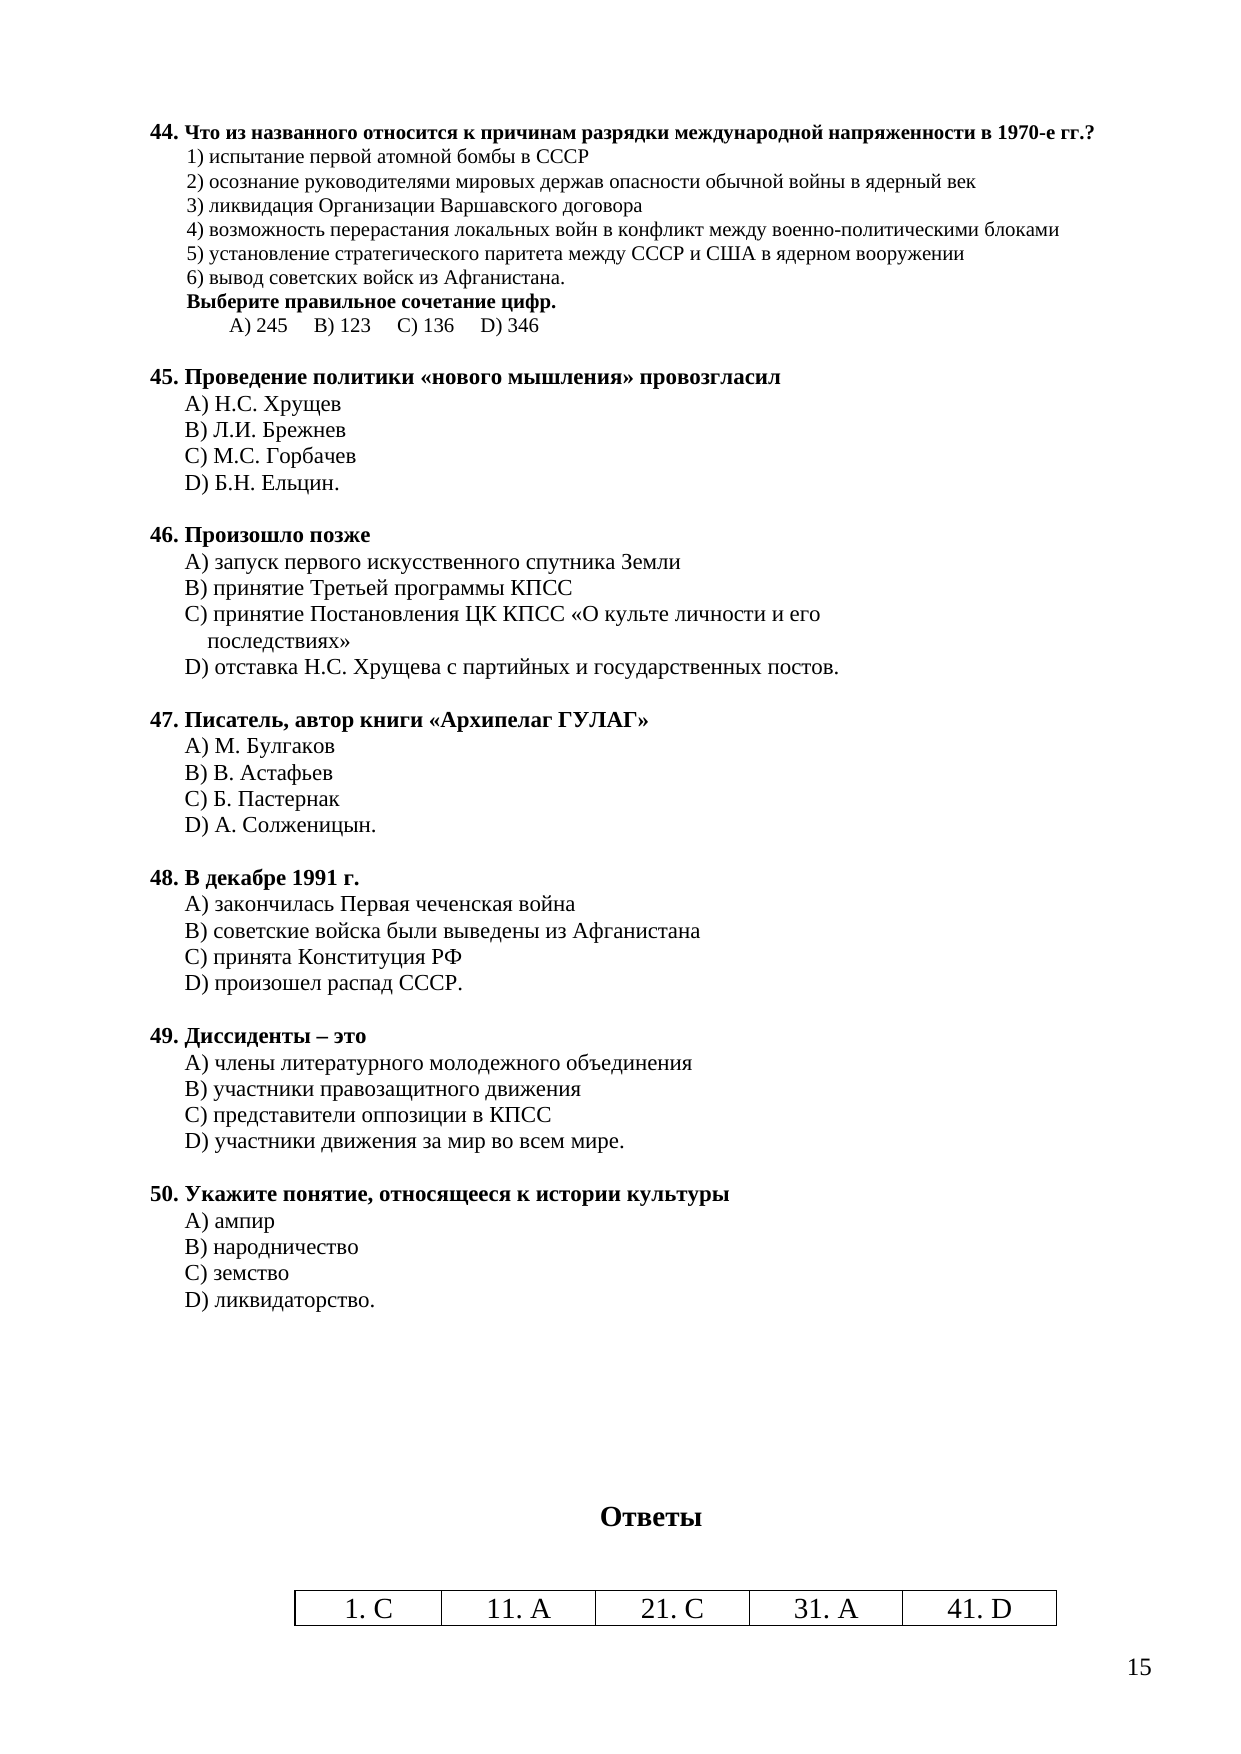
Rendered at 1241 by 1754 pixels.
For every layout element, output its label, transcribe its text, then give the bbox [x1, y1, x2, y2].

text A) запуск первого искусственного спутника Земли [150, 548, 1152, 574]
text B) принятие Третьей программы КПСС [150, 574, 1152, 601]
text A) члены литературного молодежного объединения [150, 1048, 1152, 1075]
text 45. Проведение политики «нового мышления» провозгласил [150, 363, 1152, 390]
text C) Б. Пастернак [150, 785, 1181, 811]
text B) В. Астафьев [150, 759, 1181, 785]
text 48. В декабре . [150, 864, 1152, 890]
text 47. Писатель, автор книги «Архипелаг ГУЛАГ» [150, 706, 1181, 732]
text A) 245 B) 123 C) 136 D) 346 [150, 313, 1152, 337]
text Ответы [150, 1499, 1152, 1532]
table_header [442, 1591, 595, 1624]
text D) Б.Н. Ельцин. [150, 469, 1152, 495]
text 44. Что из названного относится к причинам разрядки международной напряженности в 1970-е гг.? [150, 118, 1152, 144]
text B) Л.И. Брежнев [150, 416, 1152, 442]
text 46. Произошло позже [150, 521, 1152, 548]
text 5) установление стратегического паритета между СССР и США в ядерном вооружении [150, 241, 1152, 265]
text A) ампир [150, 1207, 1152, 1233]
text Выберите правильное сочетание цифр. [150, 289, 1152, 313]
text B) народничество [150, 1233, 1152, 1259]
text C) представители оппозиции в КПСС [150, 1101, 1152, 1128]
text 50. Укажите понятие, относящееся к истории культуры [150, 1180, 1152, 1207]
text последствиях» [150, 627, 1152, 653]
text C) принятие Постановления ЦК КПСС «О культе личности и его [150, 601, 1152, 627]
text D) ликвидаторство. [150, 1286, 1152, 1312]
text 3) ликвидация Организации Варшавского договора [150, 193, 1152, 217]
table_header [750, 1591, 902, 1624]
text A) Н.С. Хрущев [150, 390, 1152, 416]
text 1) испытание первой атомной бомбы в СССР [150, 144, 1152, 168]
text D) А. Солженицын. [150, 811, 1181, 838]
text C) земство [150, 1259, 1152, 1286]
text A) закончилась Первая чеченская война [150, 890, 1152, 917]
table_header [296, 1591, 441, 1624]
text B) участники правозащитного движения [150, 1075, 1152, 1101]
text D) произошел распад СССР. [150, 969, 1152, 996]
text B) советские войска были выведены из Афганистана [150, 917, 1152, 943]
text A) М. Булгаков [150, 732, 1181, 759]
text 6) вывод советских войск из Афганистана. [150, 265, 1152, 289]
text D) отставка Н.С. Хрущева с партийных и государственных постов. [150, 653, 1152, 679]
text 4) возможность перерастания локальных войн в конфликт между военно-политическими блоками [150, 217, 1152, 241]
table_header 41. D [903, 1591, 1056, 1624]
text C) принята Конституция РФ [150, 943, 1152, 969]
text 2) осознание руководителями мировых держав опасности обычной войны в ядерный век [150, 168, 1152, 193]
text 49. Диссиденты – это [150, 1022, 1152, 1048]
table_header [596, 1591, 749, 1624]
text C) М.С. Горбачев [150, 442, 1152, 469]
text D) участники движения за мир во всем мире. [150, 1128, 1152, 1154]
